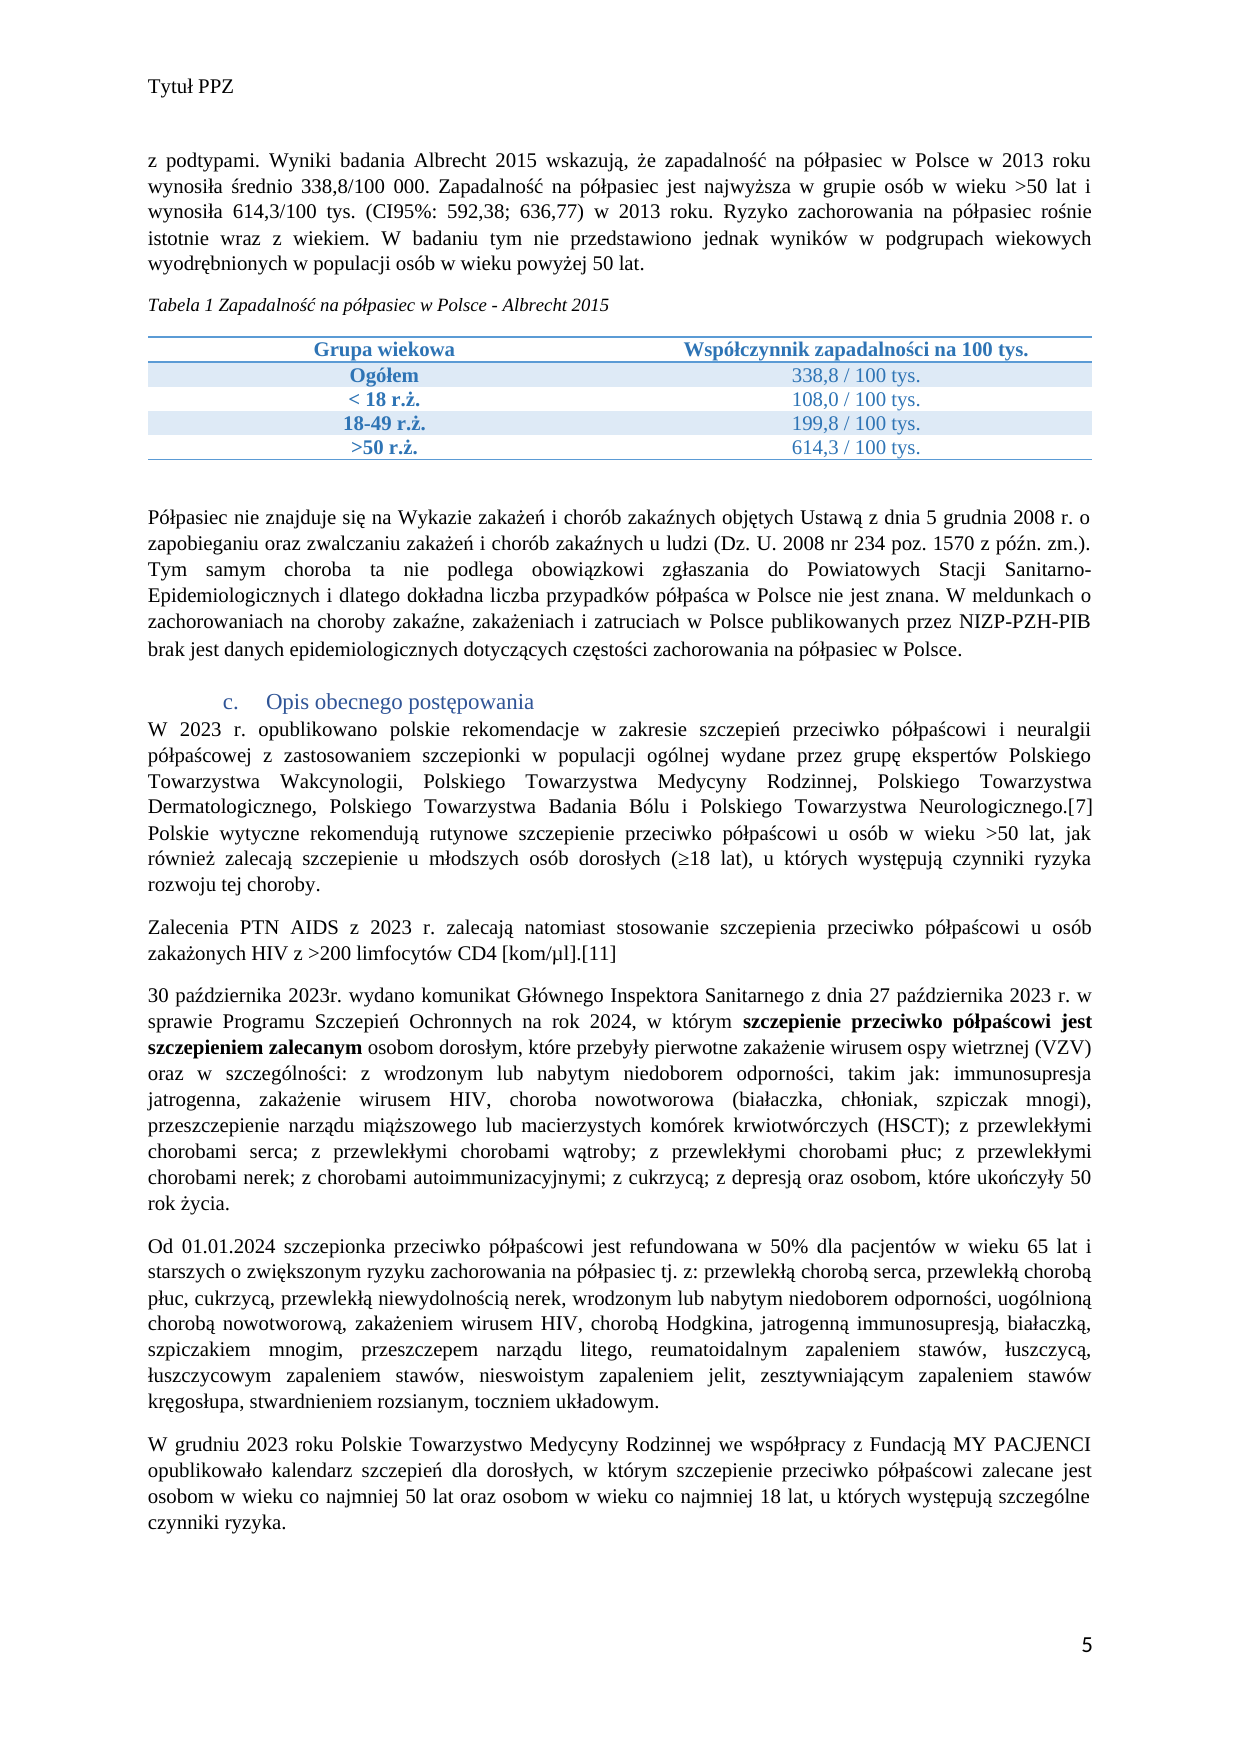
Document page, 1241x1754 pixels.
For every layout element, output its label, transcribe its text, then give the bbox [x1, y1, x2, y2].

table_cell 199,8 / 100 tys. [620, 411, 1092, 435]
table_header Grupa wiekowa [148, 338, 620, 361]
text Tabela 1 Zapadalność na półpasiec w Polsce - Albrecht 2015 [148, 294, 1093, 316]
table_cell 614,3 / 100 tys. [620, 435, 1092, 459]
table_cell 18-49 r.ż. [148, 411, 620, 435]
table_cell Ogółem [148, 363, 620, 387]
table_header Współczynnik zapadalności na 100 tys. [620, 338, 1092, 361]
table_cell 338,8 / 100 tys. [620, 363, 1092, 387]
table_cell >50 r.ż. [148, 435, 620, 459]
text Półpasiec nie znajduje się na Wykazie zakażeń i chorób zakaźnych objętych Ustawą z dnia 5 grudnia 2008 r. o zapobieganiu oraz zwalczaniu zakażeń i chorób zakaźnych u ludzi (Dz. U. 2008 nr 234 poz. 1570 z późn. zm.). Tym samym choroba ta nie podlega obowiązkowi zgłaszania do Powiatowych Stacji Sanitarno-Epidemiologicznych i dlatego dokładna liczba przypadków półpaśca w Polsce nie jest znana. W meldunkach o zachorowaniach na choroby zakaźne, zakażeniach i zatruciach w Polsce publikowanych przez NIZP-PZH-PIB brak jest danych epidemiologicznych dotyczących częstości zachorowania na półpasiec w Polsce. [148, 505, 1093, 661]
subtitle Opis obecnego postępowania [223, 688, 1093, 714]
table_cell 108,0 / 100 tys. [620, 387, 1092, 411]
table_cell < 18 r.ż. [148, 387, 620, 411]
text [148, 148, 1093, 275]
